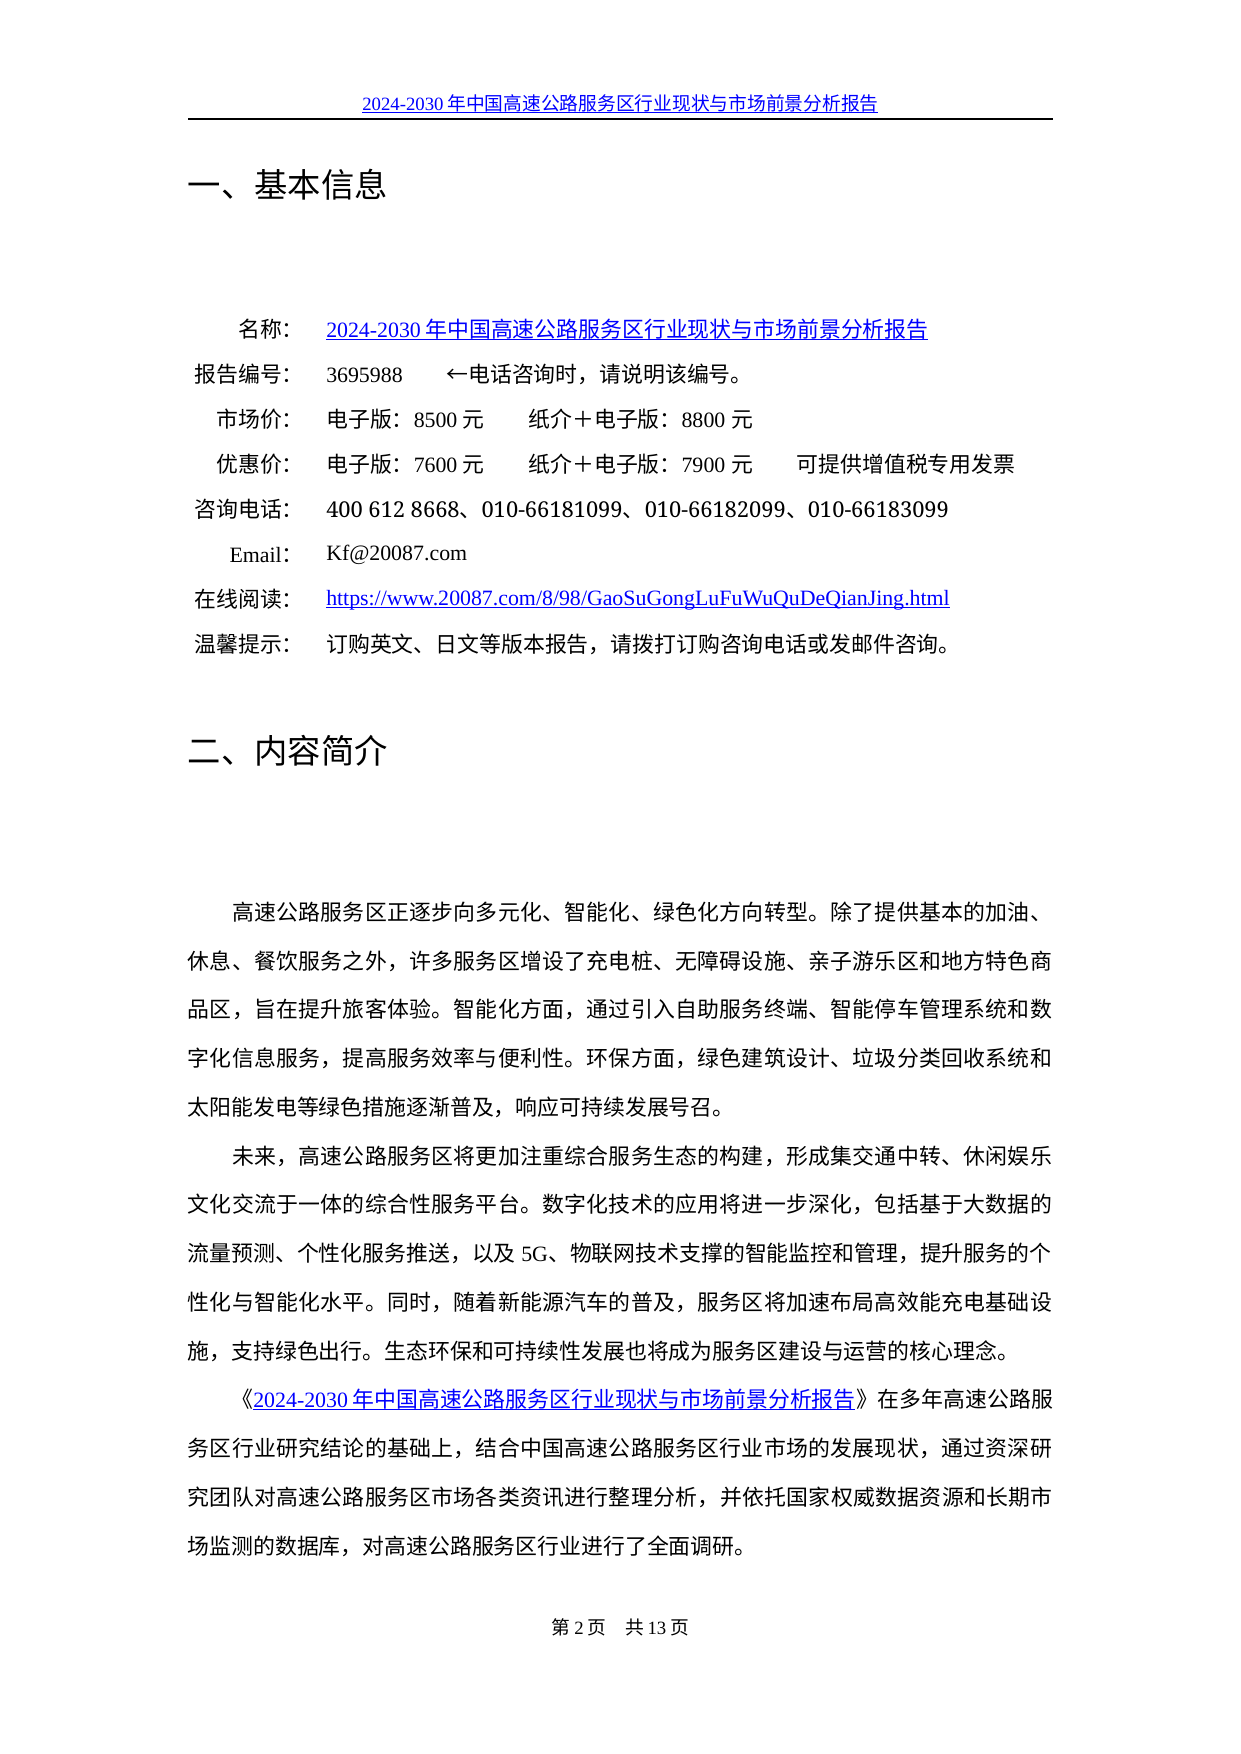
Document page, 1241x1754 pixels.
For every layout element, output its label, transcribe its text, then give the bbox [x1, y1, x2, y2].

table_cell 400 612 8668、010-66181099、010-66182099、010-66183099 [315, 492, 1073, 537]
table_cell 电子版：8500 元 纸介＋电子版：8800 元 [315, 402, 1073, 447]
table_cell 咨询电话： [167, 492, 315, 537]
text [187, 894, 1053, 1561]
table_header 2024-2030年中国高速公路服务区行业现状与市场前景分析报告 [315, 312, 1073, 357]
table_cell 温馨提示： [167, 627, 315, 672]
table_header 名称： [167, 312, 315, 357]
table_cell 优惠价： [167, 447, 315, 492]
table_cell 订购英文、日文等版本报告，请拨打订购咨询电话或发邮件咨询。 [315, 627, 1073, 672]
table_cell Email： [167, 537, 315, 582]
table_cell 3695988 ←电话咨询时，请说明该编号。 [315, 357, 1073, 402]
table_cell 在线阅读： [167, 582, 315, 627]
title 二、内容简介 [187, 717, 1053, 782]
title 一、基本信息 [187, 150, 1053, 215]
table_cell [315, 582, 1073, 627]
table_cell 电子版：7600 元 纸介＋电子版：7900 元 可提供增值税专用发票 [315, 447, 1073, 492]
table_cell Kf@20087.com [315, 537, 1073, 582]
table_cell 市场价： [167, 402, 315, 447]
table_cell 报告编号： [167, 357, 315, 402]
